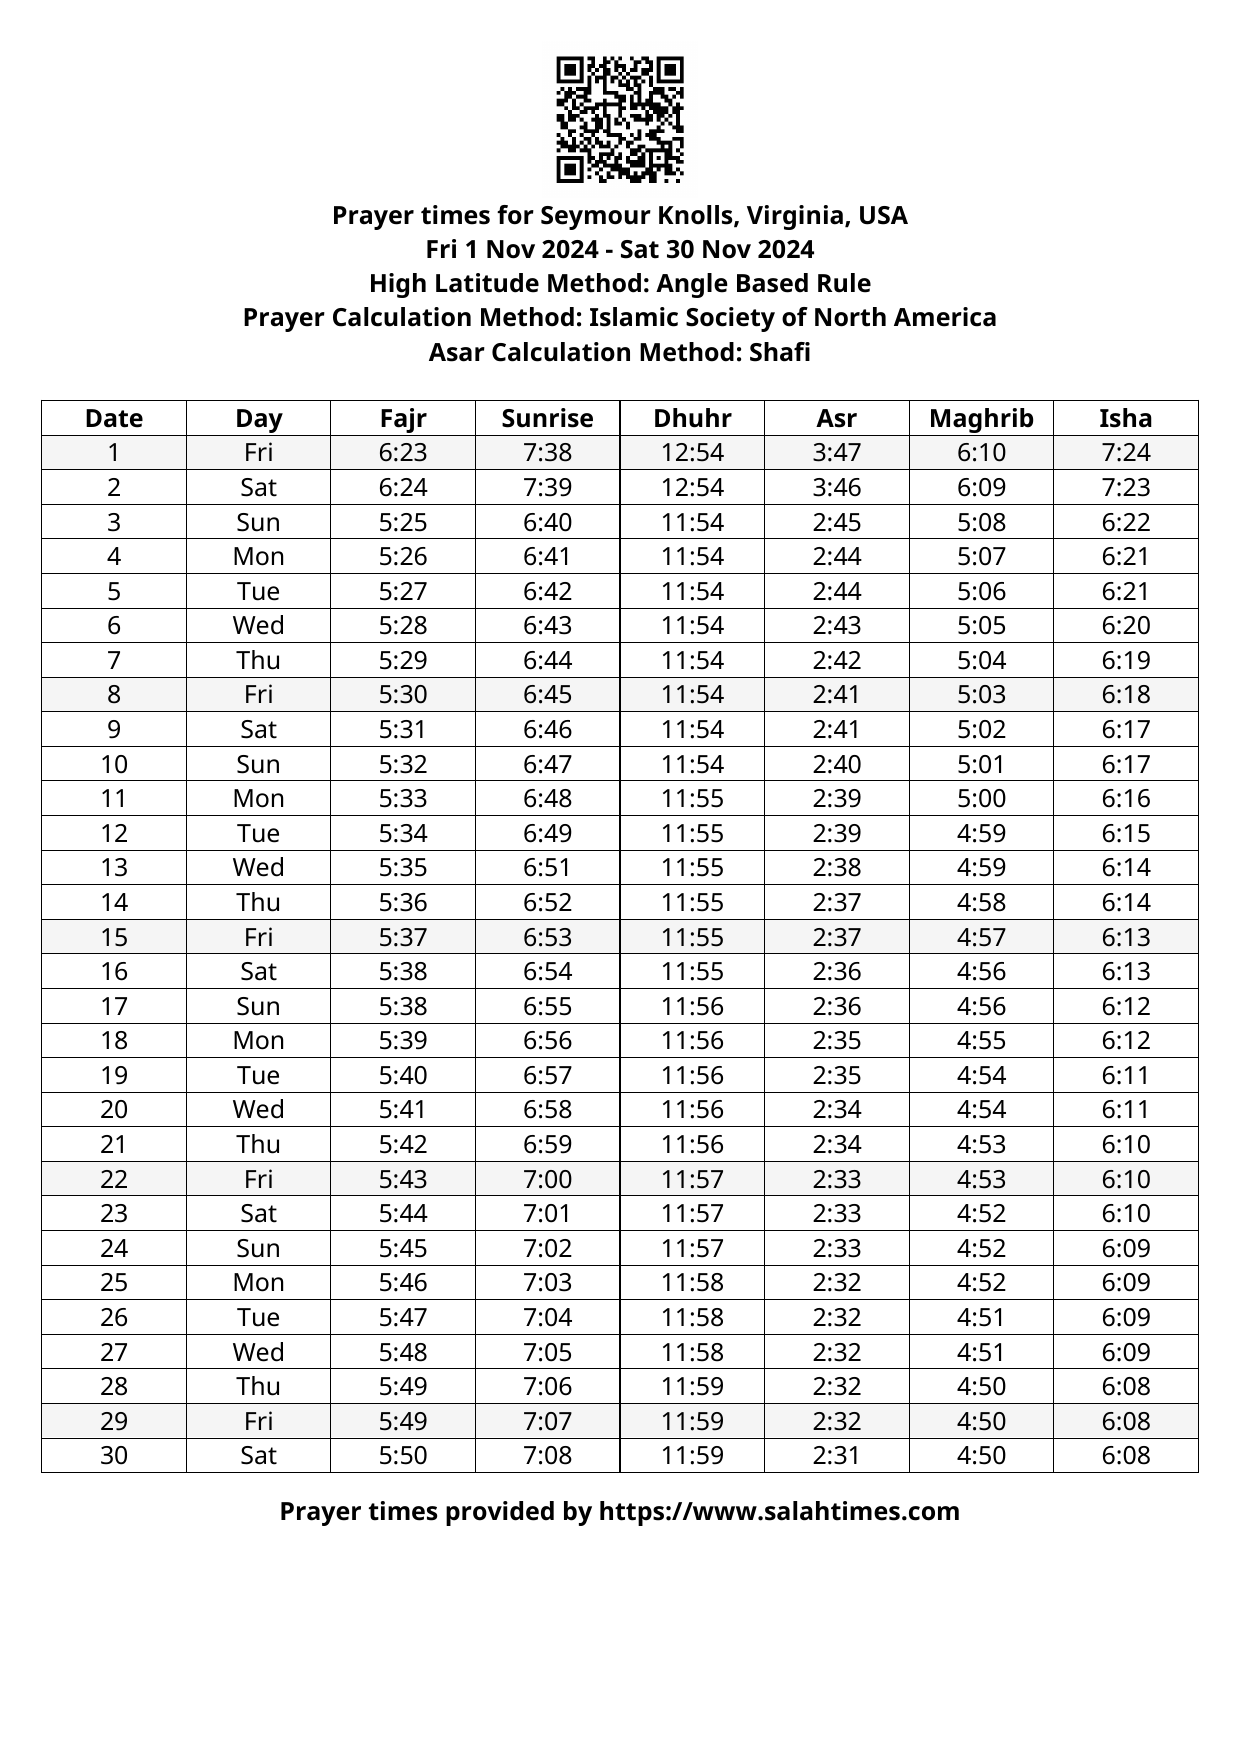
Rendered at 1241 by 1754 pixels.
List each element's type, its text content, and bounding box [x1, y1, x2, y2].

table_cell 18 [42, 1024, 186, 1057]
table_cell 5:37 [331, 920, 475, 953]
table_cell 11:56 [621, 1024, 764, 1057]
table_cell 6:08 [1054, 1404, 1198, 1437]
table_cell 25 [42, 1266, 186, 1299]
table_cell 5:39 [331, 1024, 475, 1057]
text High Latitude Method: Angle Based Rule [42, 266, 1198, 300]
table_cell 11 [42, 781, 186, 815]
table_cell 6:09 [1054, 1231, 1198, 1264]
table_cell 10 [42, 747, 186, 780]
table_cell Sat [187, 1196, 330, 1230]
table_cell 11:56 [621, 1093, 764, 1126]
table_cell 2:42 [765, 643, 909, 677]
table_cell 5:42 [331, 1127, 475, 1161]
table_cell Fri [187, 1162, 330, 1195]
table_cell Thu [187, 1369, 330, 1403]
table_cell 5:04 [910, 643, 1053, 677]
table_cell 6:10 [1054, 1127, 1198, 1161]
table_cell 4:50 [910, 1439, 1053, 1472]
table_cell 5 [42, 574, 186, 607]
table_cell 6:42 [476, 574, 619, 607]
table_cell 2:32 [765, 1404, 909, 1437]
table_cell 2:34 [765, 1127, 909, 1161]
table_cell 6:14 [1054, 851, 1198, 884]
table_cell 4:54 [910, 1093, 1053, 1126]
table_cell Sat [187, 712, 330, 746]
table_cell 11:55 [621, 816, 764, 849]
table_cell 5:01 [910, 747, 1053, 780]
table_cell Sat [187, 1439, 330, 1472]
table_cell 6:12 [1054, 989, 1198, 1022]
table_cell 6:51 [476, 851, 619, 884]
table_cell Sun [187, 505, 330, 538]
table_cell 5:48 [331, 1335, 475, 1368]
table_cell 5:38 [331, 954, 475, 988]
table_cell 6:41 [476, 539, 619, 573]
table_cell 6:11 [1054, 1093, 1198, 1126]
text Prayer Calculation Method: Islamic Society of North America [42, 300, 1198, 334]
table_header Asr [765, 401, 909, 434]
table_cell 7:03 [476, 1266, 619, 1299]
table_cell 5:31 [331, 712, 475, 746]
table_cell 22 [42, 1162, 186, 1195]
table_cell 2:35 [765, 1058, 909, 1092]
table_cell Sun [187, 747, 330, 780]
table_cell 7:23 [1054, 470, 1198, 504]
table_cell 6:18 [1054, 678, 1198, 711]
table_cell 11:58 [621, 1266, 764, 1299]
table_cell 6:12 [1054, 1024, 1198, 1057]
table_cell 5:26 [331, 539, 475, 573]
table_cell 4:55 [910, 1024, 1053, 1057]
table_cell 11:55 [621, 885, 764, 919]
table_cell 5:36 [331, 885, 475, 919]
text Prayer times for Seymour Knolls, Virginia, USA [42, 198, 1198, 232]
table_cell 6:16 [1054, 781, 1198, 815]
table_cell Mon [187, 539, 330, 573]
table_cell Sat [187, 954, 330, 988]
table_cell 2:45 [765, 505, 909, 538]
table_cell 2 [42, 470, 186, 504]
table_cell 6:09 [1054, 1300, 1198, 1334]
table_cell 2:34 [765, 1093, 909, 1126]
table_cell 3:47 [765, 436, 909, 469]
table_cell 5:05 [910, 609, 1053, 642]
table_cell 6:15 [1054, 816, 1198, 849]
table_cell 4:50 [910, 1369, 1053, 1403]
table_cell 5:49 [331, 1404, 475, 1437]
table_cell 6:24 [331, 470, 475, 504]
table_cell Wed [187, 1093, 330, 1126]
table_cell Thu [187, 885, 330, 919]
table_cell 2:44 [765, 574, 909, 607]
table_header Maghrib [910, 401, 1053, 434]
table_cell 6:08 [1054, 1369, 1198, 1403]
table_cell Thu [187, 643, 330, 677]
table_cell 11:57 [621, 1231, 764, 1264]
table_cell 5:50 [331, 1439, 475, 1472]
table_cell 5:08 [910, 505, 1053, 538]
table_cell 2:33 [765, 1162, 909, 1195]
table_cell 4:56 [910, 989, 1053, 1022]
table_cell 11:58 [621, 1300, 764, 1334]
table_cell 5:00 [910, 781, 1053, 815]
table_cell 5:38 [331, 989, 475, 1022]
table_cell 3 [42, 505, 186, 538]
table_cell 4:52 [910, 1196, 1053, 1230]
table_cell 6:21 [1054, 574, 1198, 607]
table_cell 6:13 [1054, 920, 1198, 953]
table_cell 6:11 [1054, 1058, 1198, 1092]
table_cell 6:13 [1054, 954, 1198, 988]
table_cell 5:29 [331, 643, 475, 677]
table_cell 11:56 [621, 1127, 764, 1161]
table_cell 6:43 [476, 609, 619, 642]
table_header Fajr [331, 401, 475, 434]
table_cell 2:41 [765, 678, 909, 711]
table_header Day [187, 401, 330, 434]
table_cell 6:22 [1054, 505, 1198, 538]
table_cell 7:05 [476, 1335, 619, 1368]
table_cell Thu [187, 1127, 330, 1161]
table_cell 6:52 [476, 885, 619, 919]
table_cell 20 [42, 1093, 186, 1126]
table_cell 5:35 [331, 851, 475, 884]
table_cell 7:24 [1054, 436, 1198, 469]
table_cell Sat [187, 470, 330, 504]
table_cell 4:59 [910, 816, 1053, 849]
table_cell 5:40 [331, 1058, 475, 1092]
table_header Dhuhr [621, 401, 764, 434]
table_cell 5:25 [331, 505, 475, 538]
table_cell 6:44 [476, 643, 619, 677]
table_cell 6:23 [331, 436, 475, 469]
table_cell 2:37 [765, 920, 909, 953]
table_cell 30 [42, 1439, 186, 1472]
table_cell 2:32 [765, 1300, 909, 1334]
table_cell 4:53 [910, 1162, 1053, 1195]
table_cell 11:55 [621, 954, 764, 988]
table_cell 5:41 [331, 1093, 475, 1126]
table_cell 5:02 [910, 712, 1053, 746]
table_cell 6:45 [476, 678, 619, 711]
table_cell Wed [187, 851, 330, 884]
table_cell 12:54 [621, 470, 764, 504]
table_cell 12:54 [621, 436, 764, 469]
table_cell Tue [187, 574, 330, 607]
table_cell 11:59 [621, 1404, 764, 1437]
table_cell 2:40 [765, 747, 909, 780]
text Prayer times provided by https://www.salahtimes.com [42, 1494, 1198, 1528]
table_cell 6:59 [476, 1127, 619, 1161]
table_cell 11:55 [621, 920, 764, 953]
table_cell 16 [42, 954, 186, 988]
table_cell 4:58 [910, 885, 1053, 919]
table_cell 11:54 [621, 643, 764, 677]
table_cell 5:49 [331, 1369, 475, 1403]
table_header Isha [1054, 401, 1198, 434]
table_cell 5:03 [910, 678, 1053, 711]
table_cell Fri [187, 920, 330, 953]
table_cell 1 [42, 436, 186, 469]
table_cell 2:36 [765, 954, 909, 988]
table_cell 2:38 [765, 851, 909, 884]
table_cell 4:53 [910, 1127, 1053, 1161]
table_header Date [42, 401, 186, 434]
table_cell 4:52 [910, 1231, 1053, 1264]
table_cell 7 [42, 643, 186, 677]
table_cell 6:08 [1054, 1439, 1198, 1472]
table_cell 21 [42, 1127, 186, 1161]
table_cell 6:17 [1054, 747, 1198, 780]
table_cell 2:37 [765, 885, 909, 919]
table_cell Tue [187, 1058, 330, 1092]
table_header Sunrise [476, 401, 619, 434]
table_cell Fri [187, 436, 330, 469]
table_cell 5:45 [331, 1231, 475, 1264]
table_cell 2:43 [765, 609, 909, 642]
picture [542, 41, 699, 198]
table_cell 11:54 [621, 609, 764, 642]
table_cell 2:32 [765, 1369, 909, 1403]
table_cell 8 [42, 678, 186, 711]
table_cell 15 [42, 920, 186, 953]
table_cell 7:02 [476, 1231, 619, 1264]
table_cell 6:17 [1054, 712, 1198, 746]
table_cell Wed [187, 1335, 330, 1368]
table_cell 3:46 [765, 470, 909, 504]
table_cell 2:33 [765, 1196, 909, 1230]
table_cell 2:39 [765, 816, 909, 849]
table_cell 7:39 [476, 470, 619, 504]
table_cell 6:58 [476, 1093, 619, 1126]
table_cell 6:09 [1054, 1266, 1198, 1299]
table_cell 11:56 [621, 1058, 764, 1092]
table_cell 11:54 [621, 574, 764, 607]
table_cell 11:56 [621, 989, 764, 1022]
table_cell 6:46 [476, 712, 619, 746]
table_cell Fri [187, 678, 330, 711]
table_cell 7:01 [476, 1196, 619, 1230]
table_cell 7:04 [476, 1300, 619, 1334]
table_cell 9 [42, 712, 186, 746]
text Fri 1 Nov 2024 - Sat 30 Nov 2024 [42, 232, 1198, 266]
table_cell 2:44 [765, 539, 909, 573]
table_cell 14 [42, 885, 186, 919]
table_cell 2:35 [765, 1024, 909, 1057]
table_cell 7:07 [476, 1404, 619, 1437]
table_cell 27 [42, 1335, 186, 1368]
table_cell 2:31 [765, 1439, 909, 1472]
table_cell 12 [42, 816, 186, 849]
table_cell 2:39 [765, 781, 909, 815]
table_cell 5:47 [331, 1300, 475, 1334]
table_cell 7:06 [476, 1369, 619, 1403]
table_cell 4 [42, 539, 186, 573]
table_cell 6:10 [1054, 1162, 1198, 1195]
table_cell Mon [187, 1266, 330, 1299]
table_cell 5:33 [331, 781, 475, 815]
table_cell 6:19 [1054, 643, 1198, 677]
table_cell 6:14 [1054, 885, 1198, 919]
table_cell 6:21 [1054, 539, 1198, 573]
table_cell 5:32 [331, 747, 475, 780]
table_cell 6:20 [1054, 609, 1198, 642]
table_cell 4:56 [910, 954, 1053, 988]
table_cell Tue [187, 1300, 330, 1334]
table_cell 5:30 [331, 678, 475, 711]
table_cell 29 [42, 1404, 186, 1437]
table_cell 2:32 [765, 1266, 909, 1299]
table_cell 24 [42, 1231, 186, 1264]
table_cell 6:09 [910, 470, 1053, 504]
table_cell 4:51 [910, 1335, 1053, 1368]
table_cell 17 [42, 989, 186, 1022]
table_cell 6:56 [476, 1024, 619, 1057]
table_cell 5:34 [331, 816, 475, 849]
table_cell 6:10 [910, 436, 1053, 469]
table_cell 2:36 [765, 989, 909, 1022]
table_cell 2:32 [765, 1335, 909, 1368]
table_cell 11:55 [621, 851, 764, 884]
table_cell 7:00 [476, 1162, 619, 1195]
text Asar Calculation Method: Shafi [42, 334, 1198, 368]
table_cell 11:59 [621, 1439, 764, 1472]
table_cell 6:54 [476, 954, 619, 988]
table_cell Sun [187, 1231, 330, 1264]
table_cell 4:59 [910, 851, 1053, 884]
table_cell 5:27 [331, 574, 475, 607]
table_cell 2:41 [765, 712, 909, 746]
table_cell 7:08 [476, 1439, 619, 1472]
table_cell 11:54 [621, 712, 764, 746]
table_cell 5:44 [331, 1196, 475, 1230]
table_cell 6:55 [476, 989, 619, 1022]
table_cell Tue [187, 816, 330, 849]
table_cell 23 [42, 1196, 186, 1230]
table_cell 2:33 [765, 1231, 909, 1264]
table_cell 5:28 [331, 609, 475, 642]
table_cell 6:40 [476, 505, 619, 538]
table_cell Fri [187, 1404, 330, 1437]
table_cell Sun [187, 989, 330, 1022]
table_cell 4:52 [910, 1266, 1053, 1299]
table_cell Wed [187, 609, 330, 642]
table_cell 11:57 [621, 1196, 764, 1230]
table_cell 6:48 [476, 781, 619, 815]
table_cell 6:09 [1054, 1335, 1198, 1368]
table_cell 5:43 [331, 1162, 475, 1195]
table_cell Mon [187, 781, 330, 815]
table_cell 6:47 [476, 747, 619, 780]
table_cell 19 [42, 1058, 186, 1092]
table_cell 11:57 [621, 1162, 764, 1195]
table_cell 11:54 [621, 539, 764, 573]
table_cell 6:49 [476, 816, 619, 849]
table_cell 28 [42, 1369, 186, 1403]
table_cell 5:46 [331, 1266, 475, 1299]
table_cell 4:50 [910, 1404, 1053, 1437]
table_cell 6 [42, 609, 186, 642]
table_cell 11:55 [621, 781, 764, 815]
table_cell 11:54 [621, 678, 764, 711]
table_cell 11:54 [621, 505, 764, 538]
table_cell 13 [42, 851, 186, 884]
table_cell 6:57 [476, 1058, 619, 1092]
table_cell 11:58 [621, 1335, 764, 1368]
table_cell Mon [187, 1024, 330, 1057]
table_cell 11:54 [621, 747, 764, 780]
table_cell 5:06 [910, 574, 1053, 607]
table_cell 5:07 [910, 539, 1053, 573]
table_cell 6:10 [1054, 1196, 1198, 1230]
table_cell 26 [42, 1300, 186, 1334]
table_cell 11:59 [621, 1369, 764, 1403]
table_cell 4:51 [910, 1300, 1053, 1334]
table_cell 4:54 [910, 1058, 1053, 1092]
table_cell 4:57 [910, 920, 1053, 953]
table_cell 6:53 [476, 920, 619, 953]
table_cell 7:38 [476, 436, 619, 469]
